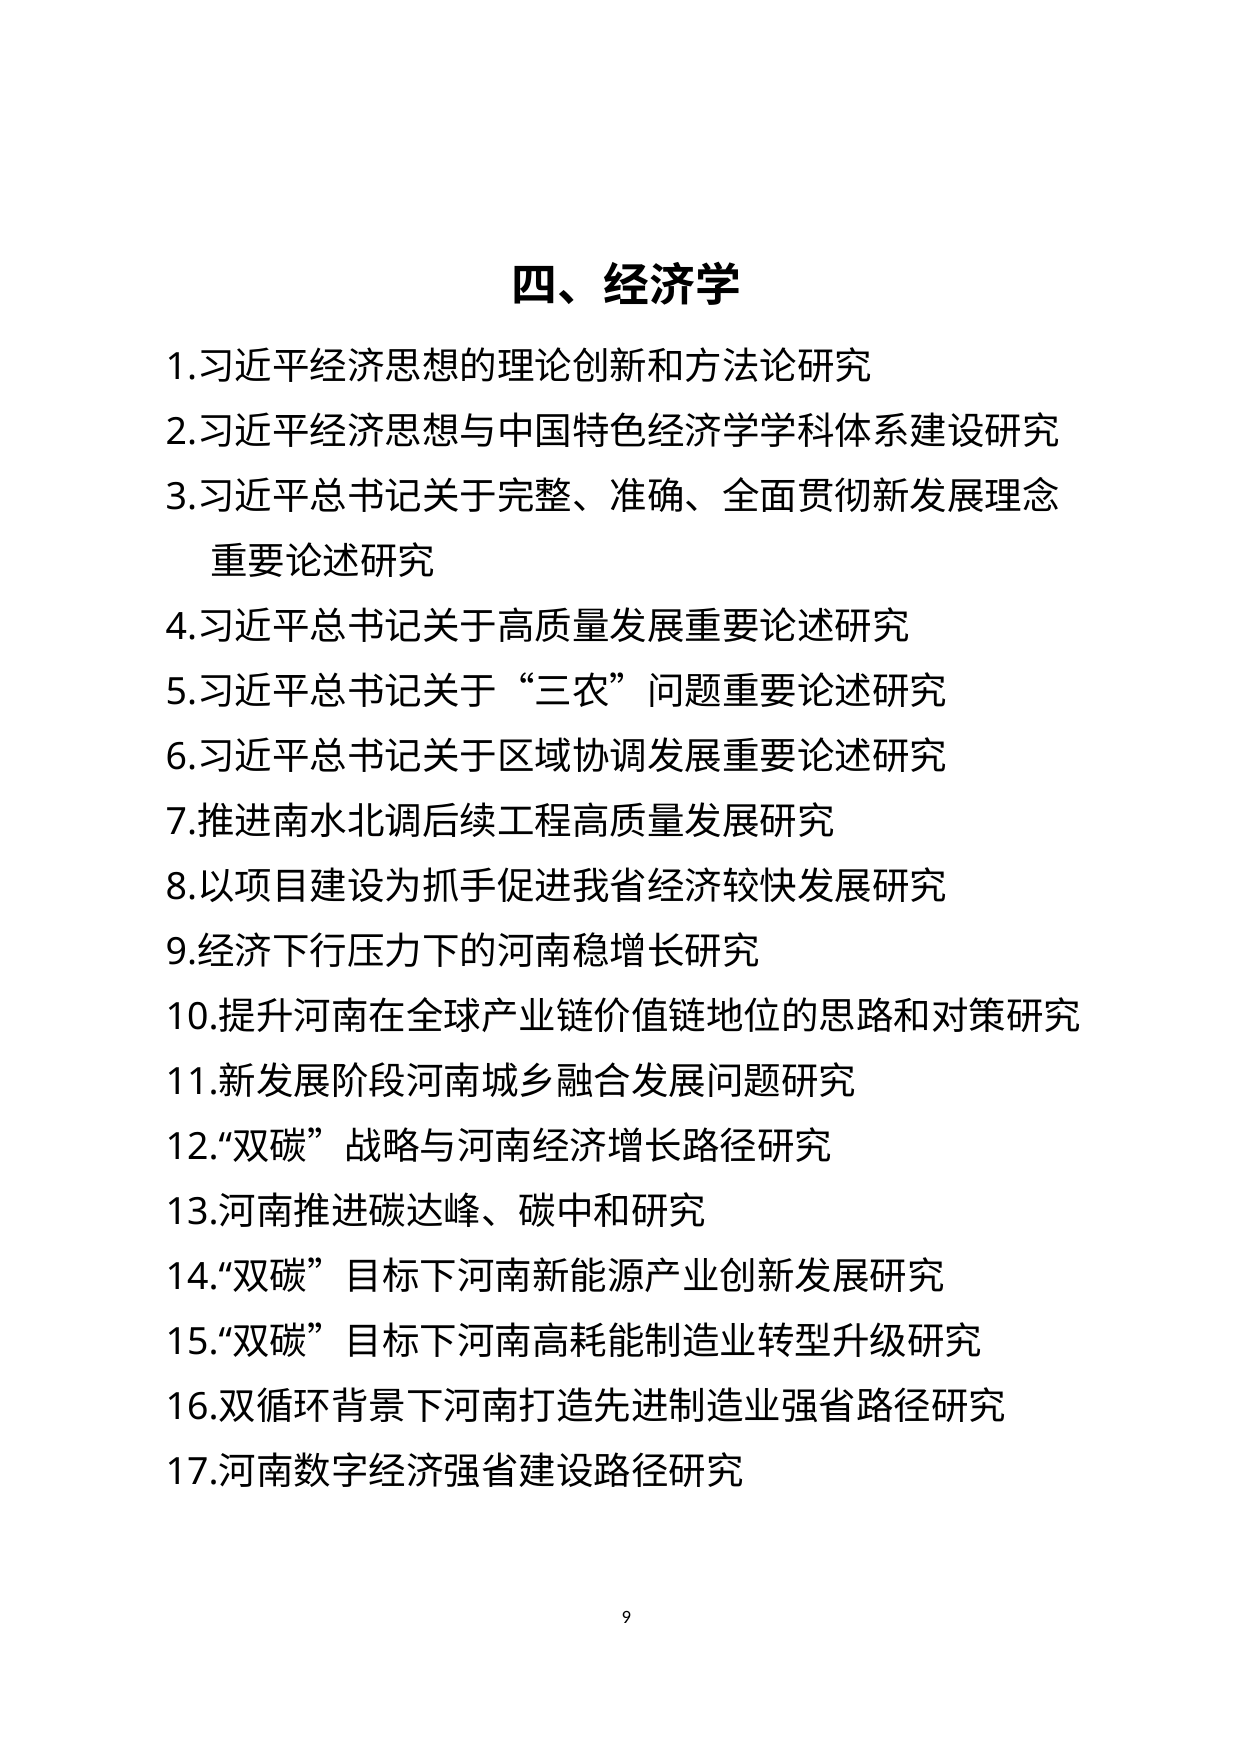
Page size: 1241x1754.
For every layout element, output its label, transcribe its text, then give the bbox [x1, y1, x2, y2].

text 6.习近平总书记关于区域协调发展重要论述研究 [165, 720, 1087, 785]
text 16.双循环背景下河南打造先进制造业强省路径研究 [165, 1370, 1087, 1435]
text 4.习近平总书记关于高质量发展重要论述研究 [165, 590, 1087, 655]
text 2.习近平经济思想与中国特色经济学学科体系建设研究 [165, 395, 1087, 460]
text 1.习近平经济思想的理论创新和方法论研究 [165, 330, 1087, 395]
text 9.经济下行压力下的河南稳增长研究 [165, 915, 1087, 980]
text 17.河南数字经济强省建设路径研究 [165, 1435, 1087, 1500]
text 8.以项目建设为抓手促进我省经济较快发展研究 [165, 850, 1087, 915]
text 10.提升河南在全球产业链价值链地位的思路和对策研究 [165, 980, 1087, 1045]
text 5.习近平总书记关于“三农”问题重要论述研究 [165, 655, 1087, 720]
text 14.“双碳”目标下河南新能源产业创新发展研究 [165, 1240, 1087, 1305]
text 12.“双碳”战略与河南经济增长路径研究 [165, 1110, 1087, 1175]
text 15.“双碳”目标下河南高耗能制造业转型升级研究 [165, 1305, 1087, 1370]
text 四、经济学 [165, 233, 1087, 330]
text 13.河南推进碳达峰、碳中和研究 [165, 1175, 1087, 1240]
text 3.习近平总书记关于完整、准确、全面贯彻新发展理念重要论述研究 [165, 460, 1087, 590]
text 7.推进南水北调后续工程高质量发展研究 [165, 785, 1087, 850]
text 11.新发展阶段河南城乡融合发展问题研究 [165, 1045, 1087, 1110]
